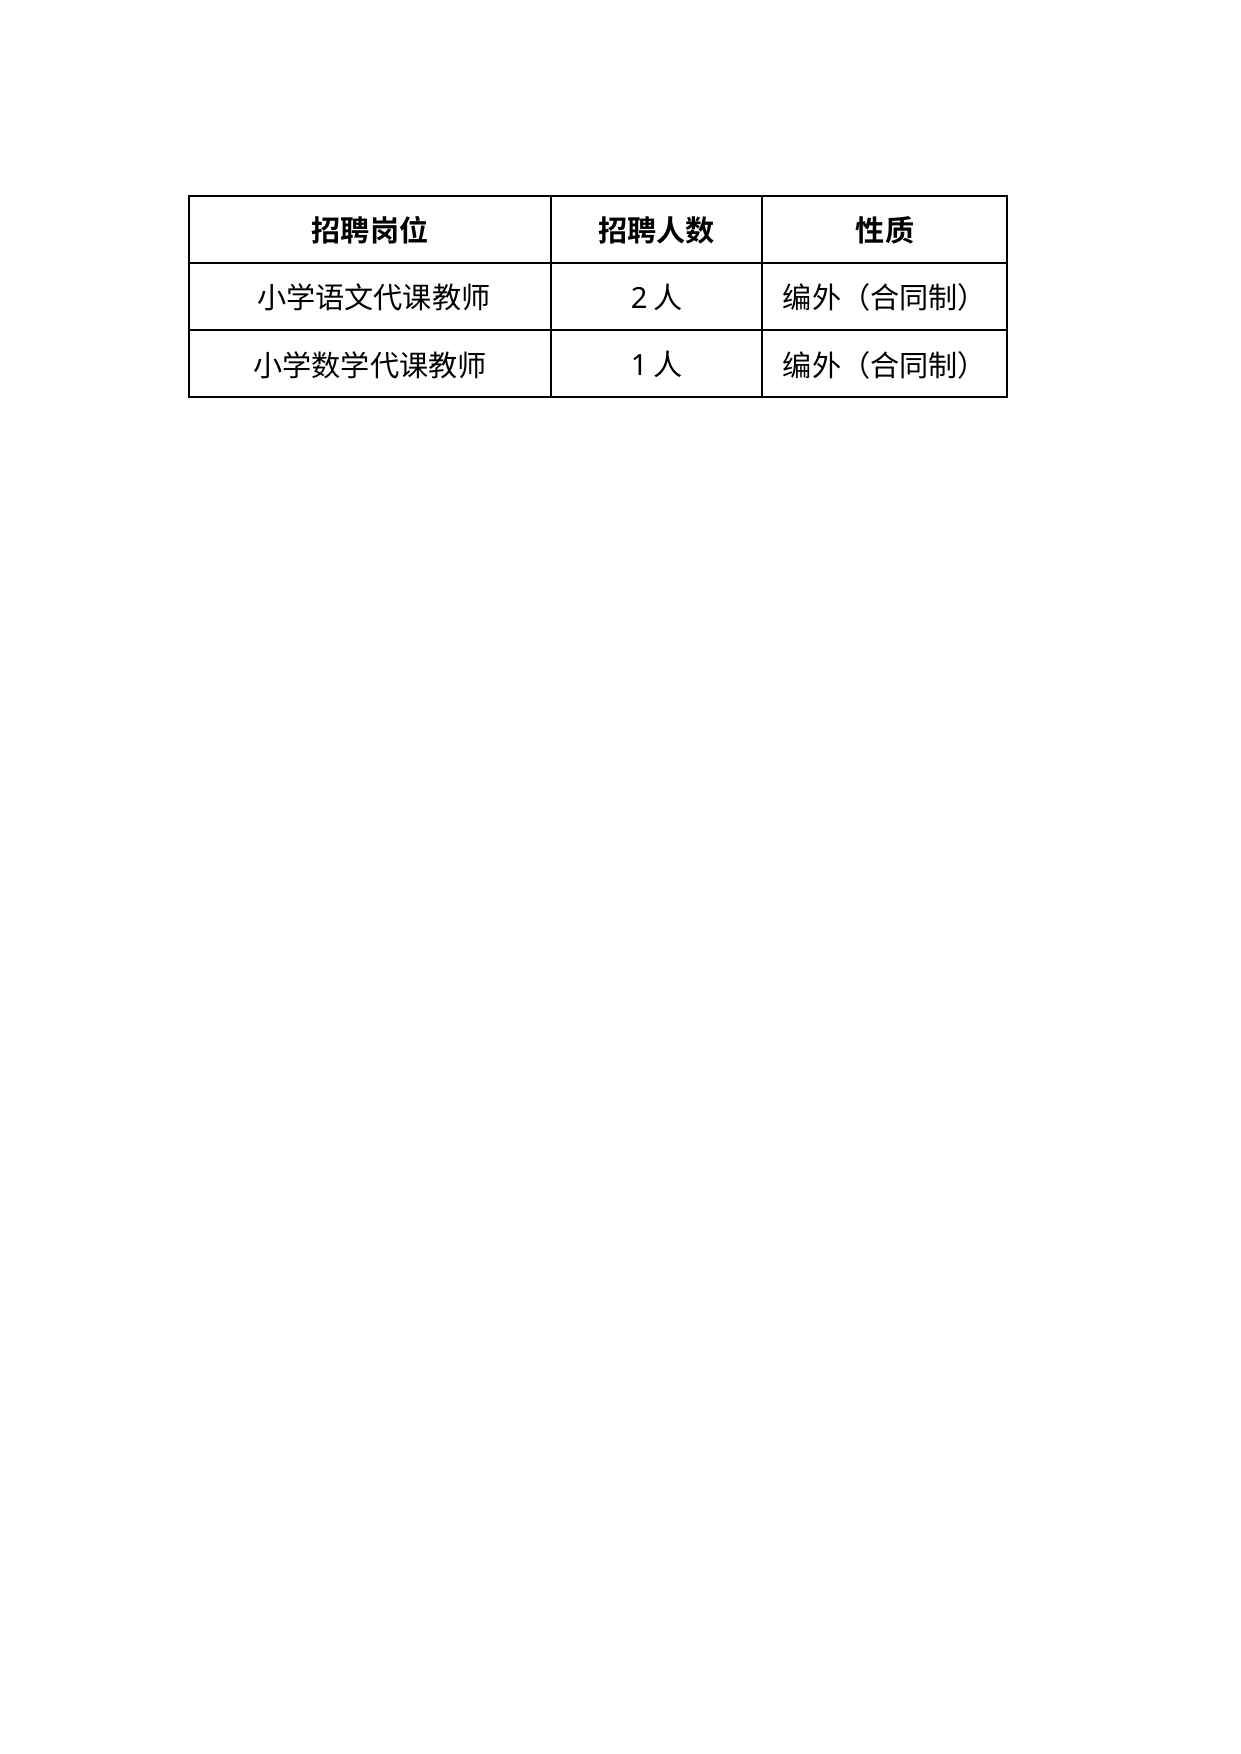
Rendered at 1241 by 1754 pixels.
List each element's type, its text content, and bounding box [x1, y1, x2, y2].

table_header 招聘岗位 [190, 197, 550, 262]
table_cell 编外（合同制） [763, 331, 1006, 396]
table_cell 1人 [552, 331, 761, 396]
table_cell 2人 [552, 264, 761, 329]
table_cell 小学语文代课教师 [190, 264, 550, 329]
table_cell 小学数学代课教师 [190, 331, 550, 396]
table_header 性质 [763, 197, 1006, 262]
table_cell 编外（合同制） [763, 264, 1006, 329]
table_header 招聘人数 [552, 197, 761, 262]
